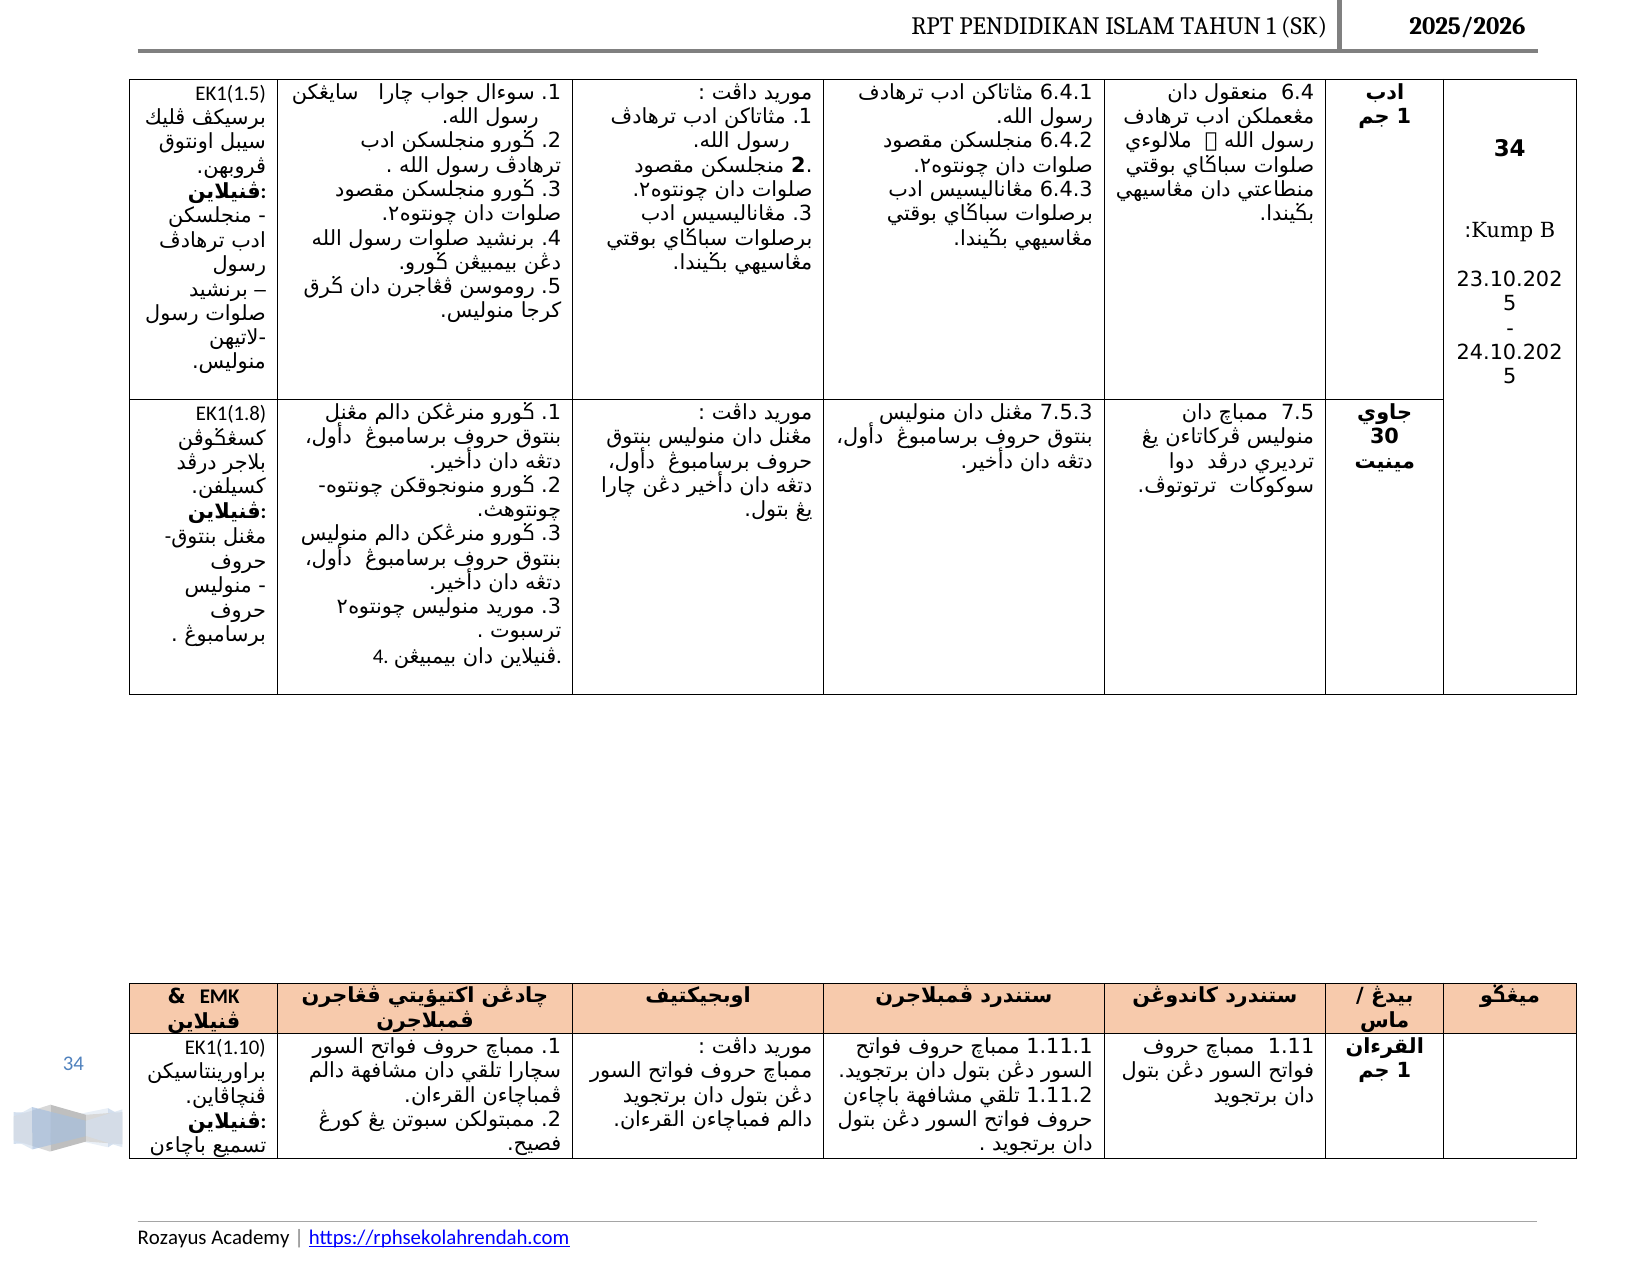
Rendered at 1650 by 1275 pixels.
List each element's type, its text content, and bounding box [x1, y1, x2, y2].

table_cell ادب 1 جم [1326, 80, 1443, 399]
table_cell EK1(1.5) برسيكڤ ڤليك سيبل اونتوق ڤروبهن. ڤنيلاين: - منجلسكن ادب ترهادڤ رسول – برنشيد صلوات رسول -لاتيهن منوليس. [130, 80, 277, 399]
table_header بيدڠ / ماس [1326, 984, 1443, 1033]
table_header اوبجيكتيف [573, 984, 823, 1033]
table_cell موريد داڤت : مڠنل دان منوليس بنتوق حروف برسامبوڠ دأول، دتڠه دان دأخير دڠن چارا يڠ بتول. [573, 400, 823, 694]
table_header EMK & ڤنيلاين [130, 984, 277, 1033]
table_cell EK1(1.8) كسڠݢوڤن بلاجر درڤد كسيلفن. ڤنيلاين: -مڠنل بنتوق حروف - منوليس حروف برسامبوڠ . [130, 400, 277, 694]
table_header چادڠن اكتيؤيتي ڤڠاجرن ڤمبلاجرن [278, 984, 572, 1033]
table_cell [1444, 80, 1576, 694]
table_cell 6.4 منعقول دان مڠعملكن ادب ترهادف رسول الله ملالوءي صلوات سباݢاي بوقتي منطاعتي دان مڠاسيهي بݢيندا. [1105, 80, 1325, 399]
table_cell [278, 1034, 572, 1158]
table_cell 7.5.3 مڠنل دان منوليس بنتوق حروف برسامبوڠ دأول، دتڠه دان دأخير. [824, 400, 1104, 694]
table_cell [573, 1034, 823, 1158]
table_cell 1. سوءال جواب چارا سايڠكن رسول الله. 2. ݢورو منجلسكن ادب ترهادڤ رسول الله . 3. ݢورو منجلسكن مقصود صلوات دان چونتوه٢. 4. برنشيد صلوات رسول الله دڠن بيمبيڠن ݢورو. 5. روموسن ڤڠاجرن دان ݢرق كرجا منوليس. [278, 80, 572, 399]
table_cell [130, 1034, 277, 1158]
table_cell القرءان 1 جم [1326, 1034, 1443, 1158]
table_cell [1105, 1034, 1325, 1158]
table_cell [1444, 1034, 1576, 1158]
table_header ستندرد كاندوڠن [1105, 984, 1325, 1033]
table_header ستندرد ڤمبلاجرن [824, 984, 1104, 1033]
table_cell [824, 1034, 1104, 1158]
table_cell جاوي 30 مينيت [1326, 400, 1443, 694]
table_header ميڠݢو [1444, 984, 1576, 1033]
table_cell 1. ݢورو منرڠكن دالم مڠنل بنتوق حروف برسامبوڠ دأول، دتڠه دان دأخير. 2. ݢورو منونجوقكن چونتوه-چونتوهث. 3. ݢورو منرڠكن دالم منوليس بنتوق حروف برسامبوڠ دأول، دتڠه دان دأخير. 3. موريد منوليس چونتوه٢ ترسبوت . 4. ڤنيلاين دان بيمبيڠن. [278, 400, 572, 694]
table_cell 7.5 ممباچ دان منوليس ڤركاتاءن يڠ ترديري درڤد دوا سوكوكات ترتوتوڤ. [1105, 400, 1325, 694]
table_cell 6.4.1 مثاتاكن ادب ترهادف رسول الله. 6.4.2 منجلسكن مقصود صلوات دان چونتوه٢. 6.4.3 مڠاناليسيس ادب برصلوات سباݢاي بوقتي مڠاسيهي بݢيندا. [824, 80, 1104, 399]
table_cell موريد داڤت : 1. مثاتاكن ادب ترهادڤ رسول الله. .2 منجلسكن مقصود صلوات دان چونتوه٢. 3. مڠاناليسيس ادب برصلوات سباݢاي بوقتي مڠاسيهي بݢيندا. [573, 80, 823, 399]
